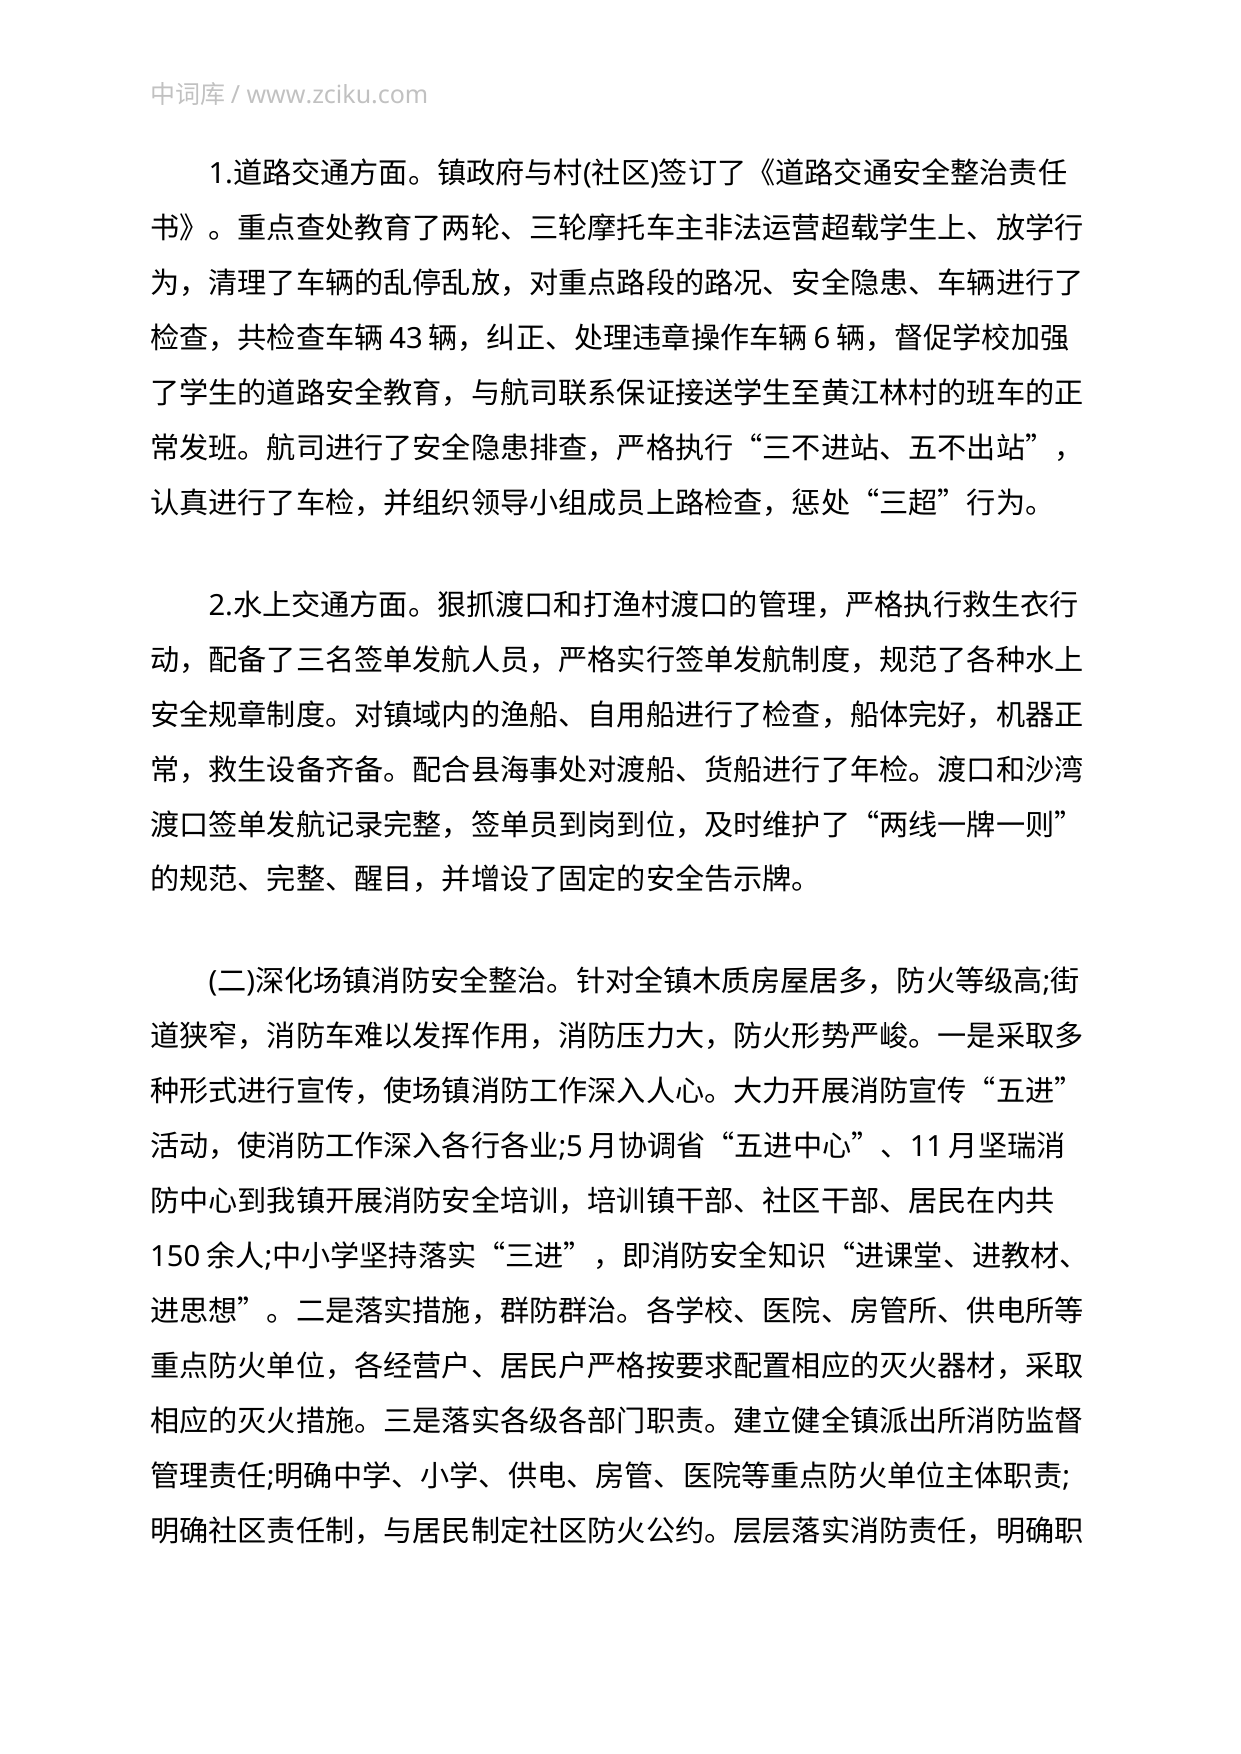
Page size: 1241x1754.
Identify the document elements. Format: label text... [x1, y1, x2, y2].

text 2.水上交通方面。狠抓渡口和打渔村渡口的管理，严格执行救生衣行动，配备了三名签单发航人员，严格实行签单发航制度，规范了各种水上安全规章制度。对镇域内的渔船、自用船进行了检查，船体完好，机器正常，救生设备齐备。配合县海事处对渡船、货船进行了年检。渡口和沙湾渡口签单发航记录完整，签单员到岗到位，及时维护了“两线一牌一则”的规范、完整、醒目，并增设了固定的安全告示牌。 [150, 581, 1090, 898]
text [150, 958, 1090, 1549]
text 1.道路交通方面。镇政府与村(社区)签订了《道路交通安全整治责任书》。重点查处教育了两轮、三轮摩托车主非法运营超载学生上、放学行为，清理了车辆的乱停乱放，对重点路段的路况、安全隐患、车辆进行了检查，共检查车辆43辆，纠正、处理违章操作车辆6辆，督促学校加强了学生的道路安全教育，与航司联系保证接送学生至黄江林村的班车的正常发班。航司进行了安全隐患排查，严格执行“三不进站、五不出站”，认真进行了车检，并组织领导小组成员上路检查，惩处“三超”行为。 [150, 150, 1090, 522]
